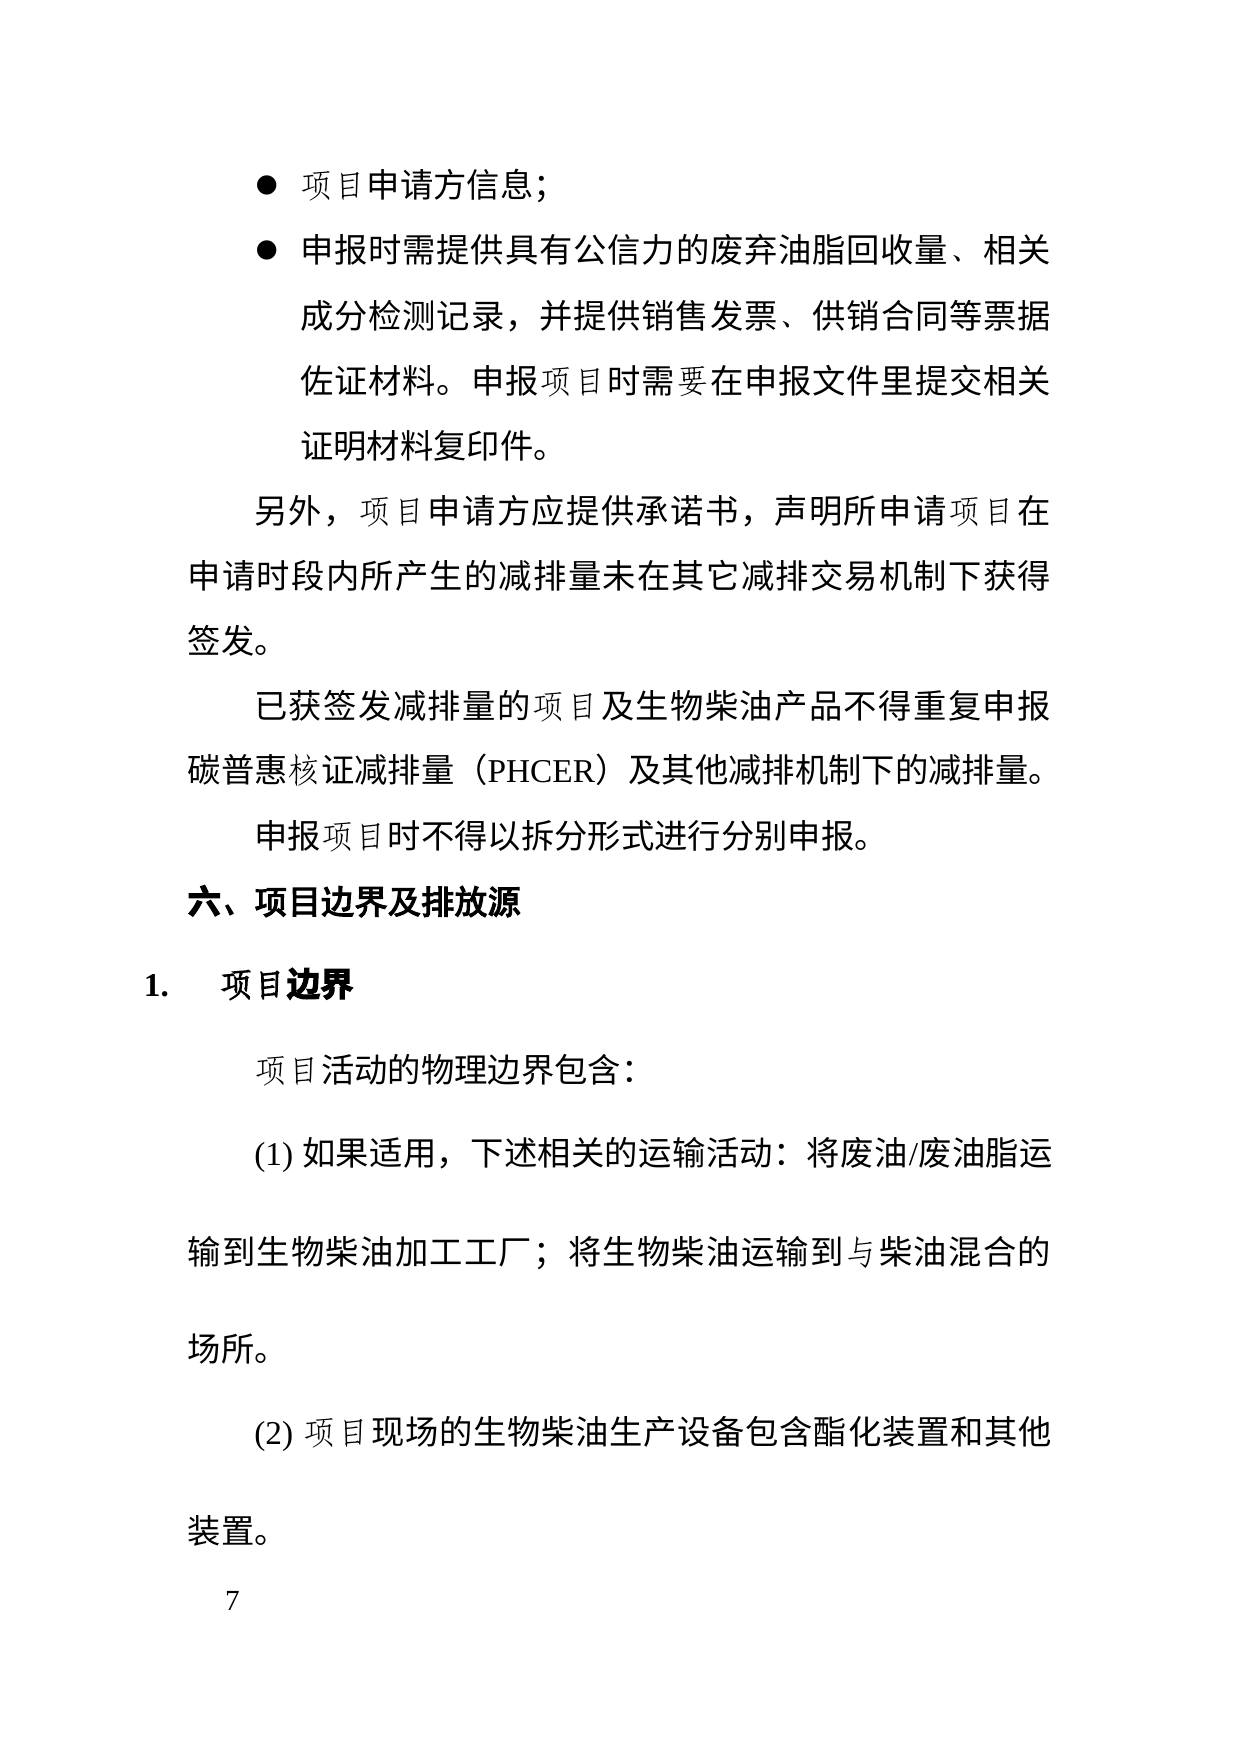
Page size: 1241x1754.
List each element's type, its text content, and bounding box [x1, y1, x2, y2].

list 项目边界 [144, 951, 1053, 1016]
list 项目边界及排放源 [121, 867, 1053, 932]
text 已获签发减排量的项目及生物柴油产品不得重复申报碳普惠核证减排量（PHCER）及其他减排机制下的减排量。 [187, 672, 1053, 802]
text 申报项目时不得以拆分形式进行分别申报。 [187, 802, 1053, 867]
list 申报时需提供具有公信力的废弃油脂回收量、相关成分检测记录，并提供销售发票、供销合同等票据佐证材料。申报项目时需要在申报文件里提交相关证明材料复印件。 [254, 217, 1053, 477]
text (1) 如果适用，下述相关的运输活动：将废油/废油脂运输到生物柴油加工工厂；将生物柴油运输到与柴油混合的场所。 [187, 1120, 1053, 1380]
text (2) 项目现场的生物柴油生产设备包含酯化装置和其他装置。 [187, 1399, 1053, 1561]
text 另外，项目申请方应提供承诺书，声明所申请项目在申请时段内所产生的减排量未在其它减排交易机制下获得签发。 [187, 477, 1053, 672]
list 项目申请方信息； [254, 152, 1053, 217]
text 项目活动的物理边界包含： [187, 1036, 1053, 1101]
